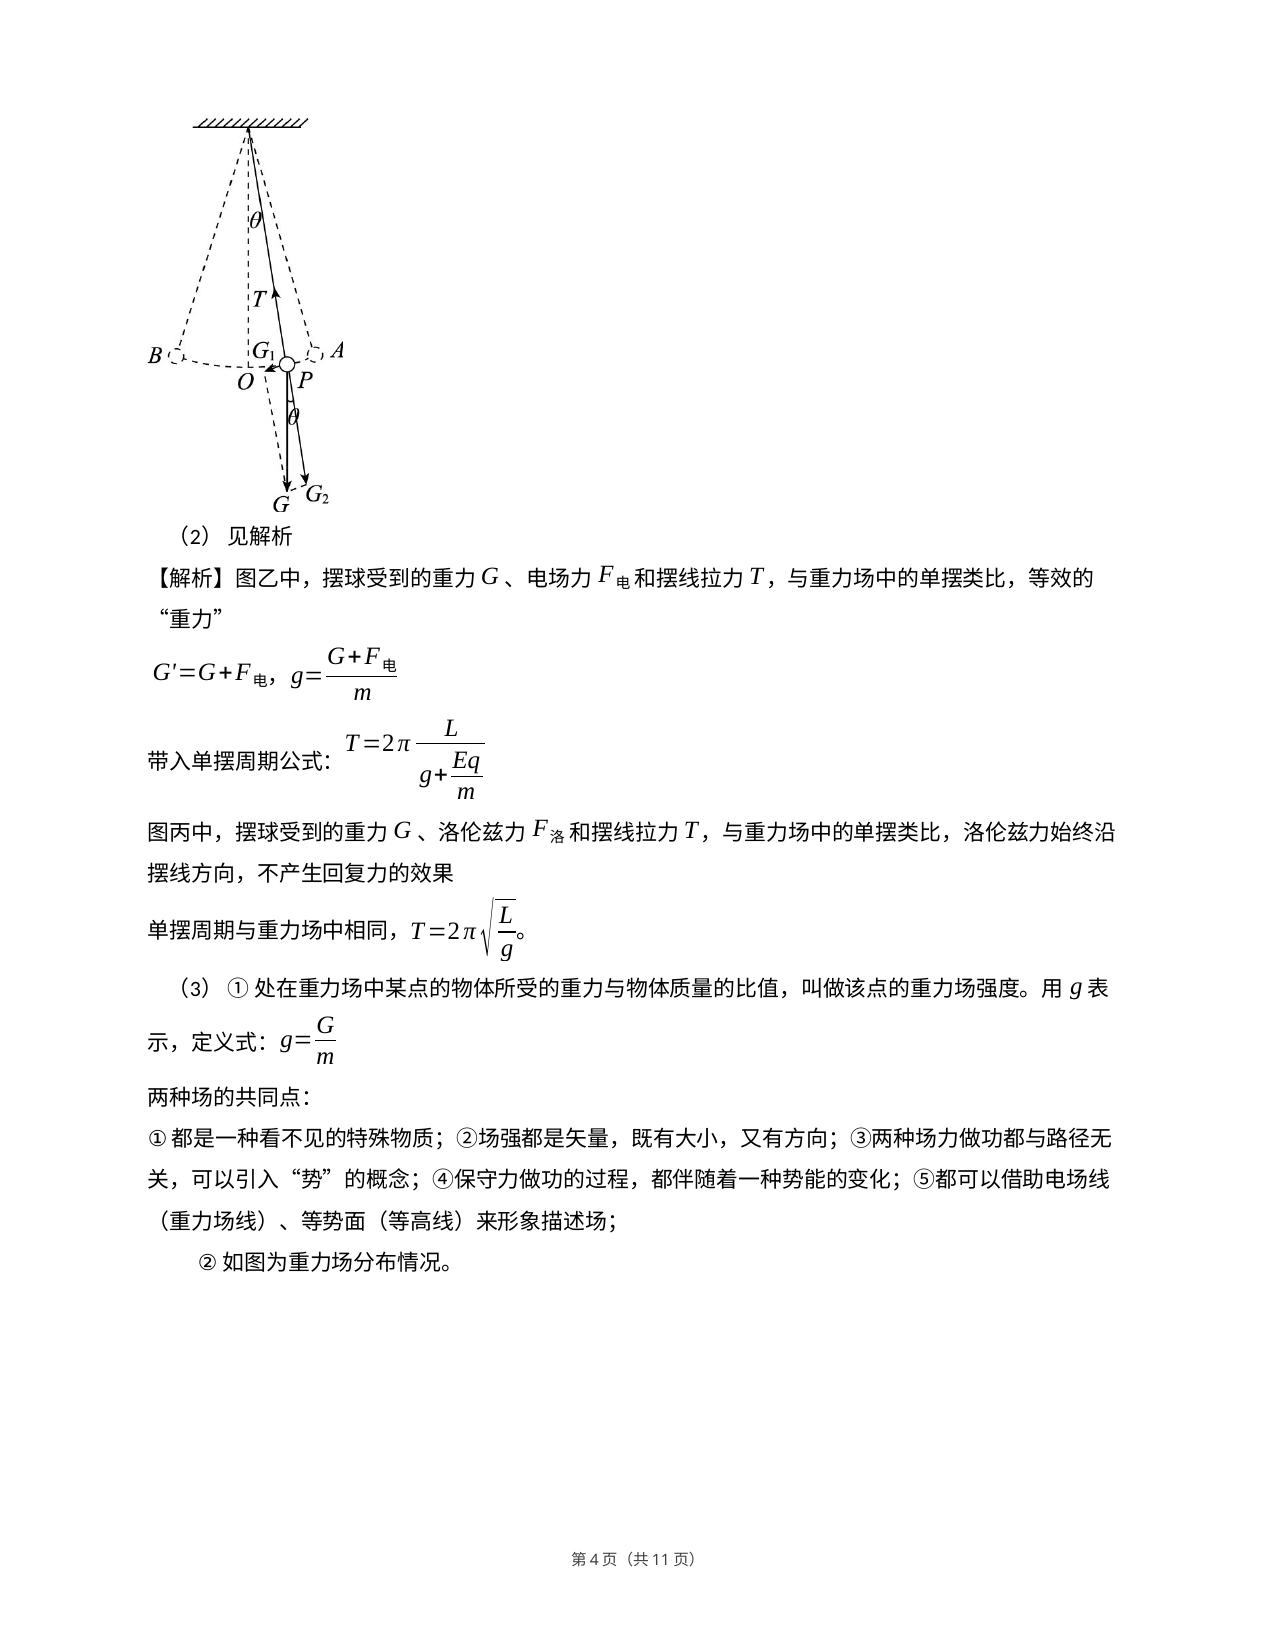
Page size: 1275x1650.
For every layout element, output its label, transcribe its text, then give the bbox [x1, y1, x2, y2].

picture [147, 118, 343, 512]
text 单摆周期与重力场中相同，。 [148, 897, 1127, 961]
text 带入单摆周期公式： [148, 715, 1127, 805]
text （2） 见解析 [148, 519, 1127, 551]
text ， [148, 643, 1127, 706]
text ② 如图为重力场分布情况。 [148, 1245, 1127, 1277]
text 两种场的共同点： [148, 1080, 1127, 1112]
text 图丙中，摆球受到的重力 、洛伦兹力 和摆线拉力 ，与重力场中的单摆类比，洛伦兹力始终沿摆线方向，不产生回复力的效果 [148, 815, 1127, 887]
text （3） ① 处在重力场中某点的物体所受的重力与物体质量的比值，叫做该点的重力场强度。用 表示，定义式： [148, 971, 1127, 1071]
text 【解析】图乙中，摆球受到的重力 、电场力 和摆线拉力 ，与重力场中的单摆类比，等效的“重力” [148, 561, 1127, 633]
text ①都是一种看不见的特殊物质；②场强都是矢量，既有大小，又有方向；③两种场力做功都与路径无关，可以引入“势”的概念；④保守力做功的过程，都伴随着一种势能的变化；⑤都可以借助电场线（重力场线）、等势面（等高线）来形象描述场； [148, 1121, 1127, 1235]
